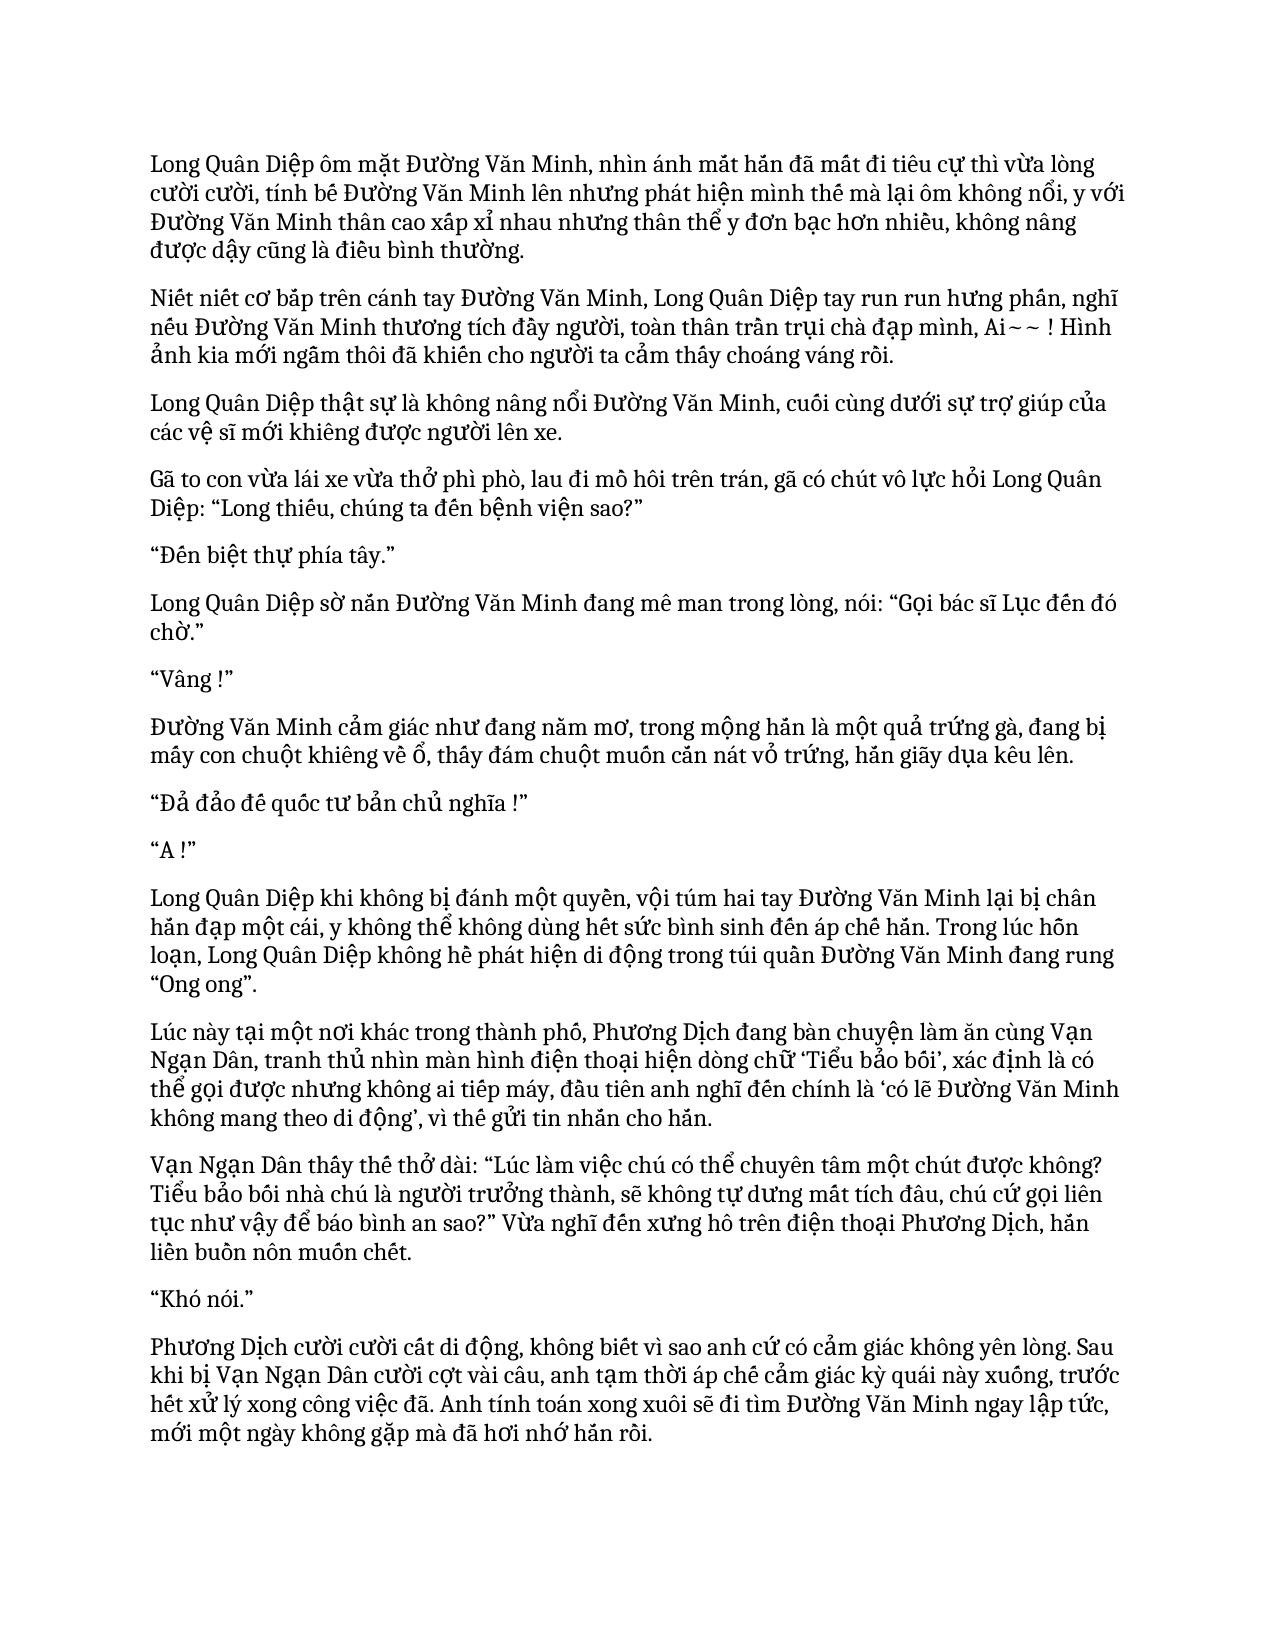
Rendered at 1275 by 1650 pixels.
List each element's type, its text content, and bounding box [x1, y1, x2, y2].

text Long Quân Diệp sờ nắn Đường Văn Minh đang mê man trong lòng, nói: “Gọi bác sĩ Lục đến đó chờ.” [150, 589, 1125, 646]
text “Đến biệt thự phía tây.” [150, 541, 1125, 570]
text Đường Văn Minh cảm giác như đang nằm mơ, trong mộng hắn là một quả trứng gà, đang bị mấy con chuột khiêng về ổ, thấy đám chuột muốn cắn nát vỏ trứng, hắn giãy dụa kêu lên. [150, 712, 1125, 770]
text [150, 1332, 1125, 1447]
text Lúc này tại một nơi khác trong thành phố, Phương Dịch đang bàn chuyện làm ăn cùng Vạn Ngạn Dân, tranh thủ nhìn màn hình điện thoại hiện dòng chữ ‘Tiểu bảo bối’, xác định là có thể gọi được nhưng không ai tiếp máy, đầu tiên anh nghĩ đến chính là ‘có lẽ Đường Văn Minh không mang theo di động’, vì thế gửi tin nhắn cho hắn. [150, 1017, 1125, 1132]
text Long Quân Diệp thật sự là không nâng nổi Đường Văn Minh, cuối cùng dưới sự trợ giúp của các vệ sĩ mới khiêng được người lên xe. [150, 389, 1125, 446]
text “A !” [150, 836, 1125, 865]
text “Vâng !” [150, 665, 1125, 694]
text “Khó nói.” [150, 1285, 1125, 1314]
text Niết niết cơ bắp trên cánh tay Đường Văn Minh, Long Quân Diệp tay run run hưng phấn, nghĩ nếu Đường Văn Minh thương tích đầy người, toàn thân trần trụi chà đạp mình, Ai~~ ! Hình ảnh kia mới ngẫm thôi đã khiến cho người ta cảm thấy choáng váng rồi. [150, 284, 1125, 370]
text Long Quân Diệp khi không bị đánh một quyền, vội túm hai tay Đường Văn Minh lại bị chân hắn đạp một cái, y không thể không dùng hết sức bình sinh đến áp chế hắn. Trong lúc hỗn loạn, Long Quân Diệp không hề phát hiện di động trong túi quần Đường Văn Minh đang rung “Ong ong”. [150, 884, 1125, 999]
text “Đả đảo đế quốc tư bản chủ nghĩa !” [150, 789, 1125, 817]
text Gã to con vừa lái xe vừa thở phì phò, lau đi mồ hôi trên trán, gã có chút vô lực hỏi Long Quân Diệp: “Long thiếu, chúng ta đến bệnh viện sao?” [150, 465, 1125, 522]
text Vạn Ngạn Dân thấy thế thở dài: “Lúc làm việc chú có thể chuyên tâm một chút được không? Tiểu bảo bối nhà chú là người trưởng thành, sẽ không tự dưng mất tích đâu, chú cứ gọi liên tục như vậy để báo bình an sao?” Vừa nghĩ đến xưng hô trên điện thoại Phương Dịch, hắn liền buồn nôn muốn chết. [150, 1151, 1125, 1266]
text Long Quân Diệp ôm mặt Đường Văn Minh, nhìn ánh mắt hắn đã mất đi tiêu cự thì vừa lòng cười cười, tính bế Đường Văn Minh lên nhưng phát hiện mình thế mà lại ôm không nổi, y với Đường Văn Minh thân cao xấp xỉ nhau nhưng thân thể y đơn bạc hơn nhiều, không nâng được dậy cũng là điều bình thường. [150, 150, 1125, 265]
